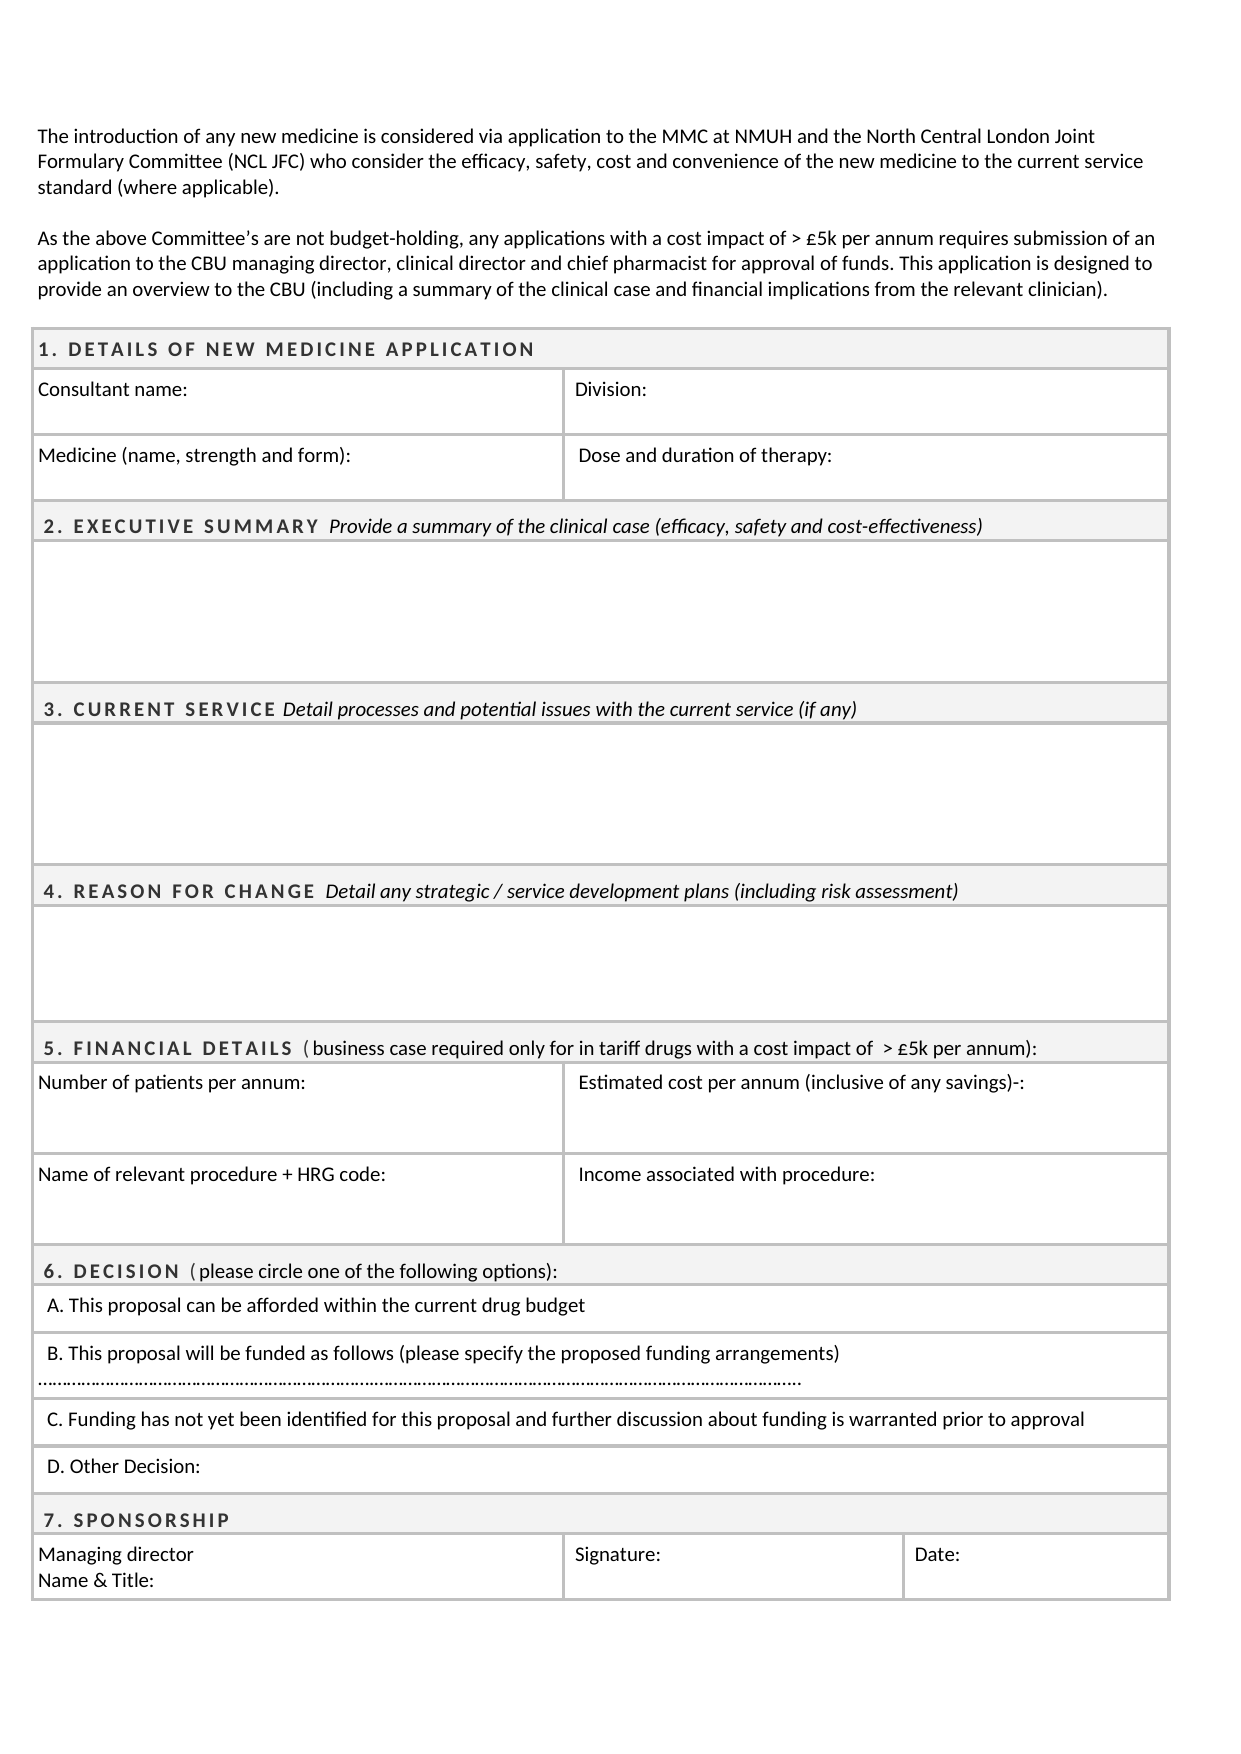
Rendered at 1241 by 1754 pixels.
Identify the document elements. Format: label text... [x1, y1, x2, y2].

table_cell 5. FINANCIAL DETAILS (business case required only for in tariff drugs with a cost impact of > £5k per annum): [34, 1023, 1167, 1061]
table_cell 2. EXECUTIVE SUMMARY Provide a summary of the clinical case (efficacy, safety and cost-effectiveness) [34, 502, 1167, 539]
table_cell C. Funding has not yet been identified for this proposal and further discussion about funding is warranted prior to approval [34, 1400, 1167, 1444]
table_cell [34, 542, 1167, 681]
text The introduction of any new medicine is considered via application to the MMC at NMUH and the North Central London Joint Formulary Committee (NCL JFC) who consider the efficacy, safety, cost and convenience of the new medicine to the current service standard (where applicable). [37, 123, 1184, 199]
table_header 1. DETAILS OF NEW MEDICINE APPLICATION [34, 330, 1167, 367]
table_cell Managing director Name & Title: [34, 1535, 562, 1598]
table_cell 6. DECISION (please circle one of the following options): [34, 1246, 1167, 1283]
text As the above Committee’s are not budget-holding, any applications with a cost impact of > £5k per annum requires submission of an application to the CBU managing director, clinical director and chief pharmacist for approval of funds. This application is designed to provide an overview to the CBU (including a summary of the clinical case and financial implications from the relevant clinician). [37, 225, 1184, 301]
table_cell Consultant name: [34, 370, 562, 433]
table_cell 3. CURRENT SERVICE Detail processes and potential issues with the current service (if any) [34, 684, 1167, 721]
table_cell Estimated cost per annum (inclusive of any savings)-: [565, 1064, 1167, 1152]
table_cell Medicine (name, strength and form): [34, 436, 562, 499]
table_cell [34, 907, 1167, 1020]
table_cell D. Other Decision: [34, 1448, 1167, 1492]
table_cell [34, 725, 1167, 863]
table_cell B. This proposal will be funded as follows (please specify the proposed funding arrangements) …………………………………………………………….…………………………………………………………………………….. [34, 1334, 1167, 1397]
table_cell Division: [565, 370, 1167, 433]
table_cell Name of relevant procedure + HRG code: [34, 1155, 562, 1243]
table_cell 4. REASON FOR CHANGE Detail any strategic / service development plans (including risk assessment) [34, 866, 1167, 904]
table_cell Income associated with procedure: [565, 1155, 1167, 1243]
table_cell 7. SPONSORSHIP [34, 1495, 1167, 1532]
table_cell Dose and duration of therapy: [565, 436, 1167, 499]
table_cell A. This proposal can be afforded within the current drug budget [34, 1286, 1167, 1331]
table_cell Signature: [565, 1535, 902, 1598]
table_cell Number of patients per annum: [34, 1064, 562, 1152]
table_cell Date: [905, 1535, 1167, 1598]
